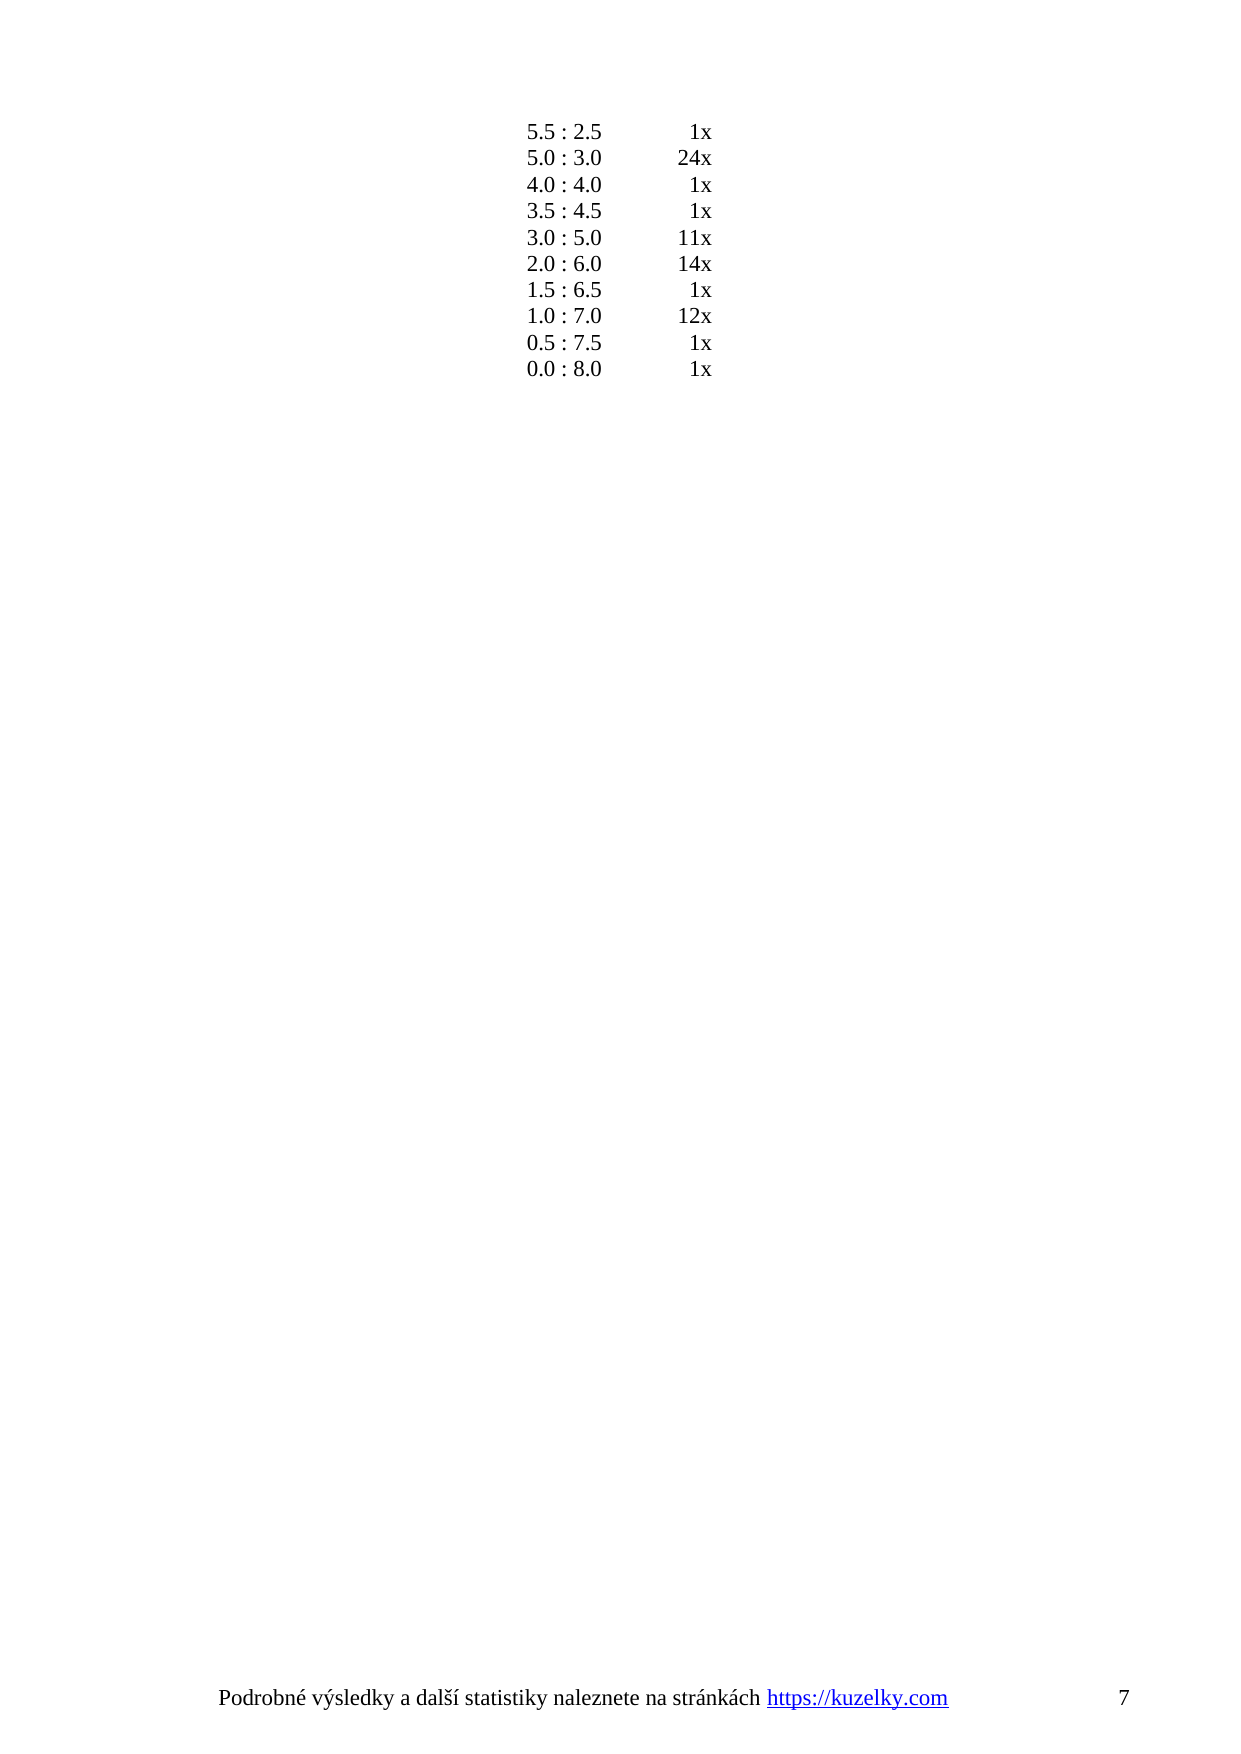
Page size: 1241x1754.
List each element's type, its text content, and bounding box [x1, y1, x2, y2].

text 2.0 : 6.0 14x [106, 250, 1134, 276]
text 0.5 : 7.5 1x [106, 329, 1134, 355]
text 4.0 : 4.0 1x [106, 171, 1134, 197]
text 3.0 : 5.0 11x [106, 223, 1134, 250]
text 0.0 : 8.0 1x [106, 355, 1134, 382]
text 5.5 : 2.5 1x [106, 118, 1134, 144]
text 5.0 : 3.0 24x [106, 144, 1134, 171]
text 1.0 : 7.0 12x [106, 303, 1134, 329]
text 3.5 : 4.5 1x [106, 197, 1134, 223]
text 1.5 : 6.5 1x [106, 276, 1134, 303]
